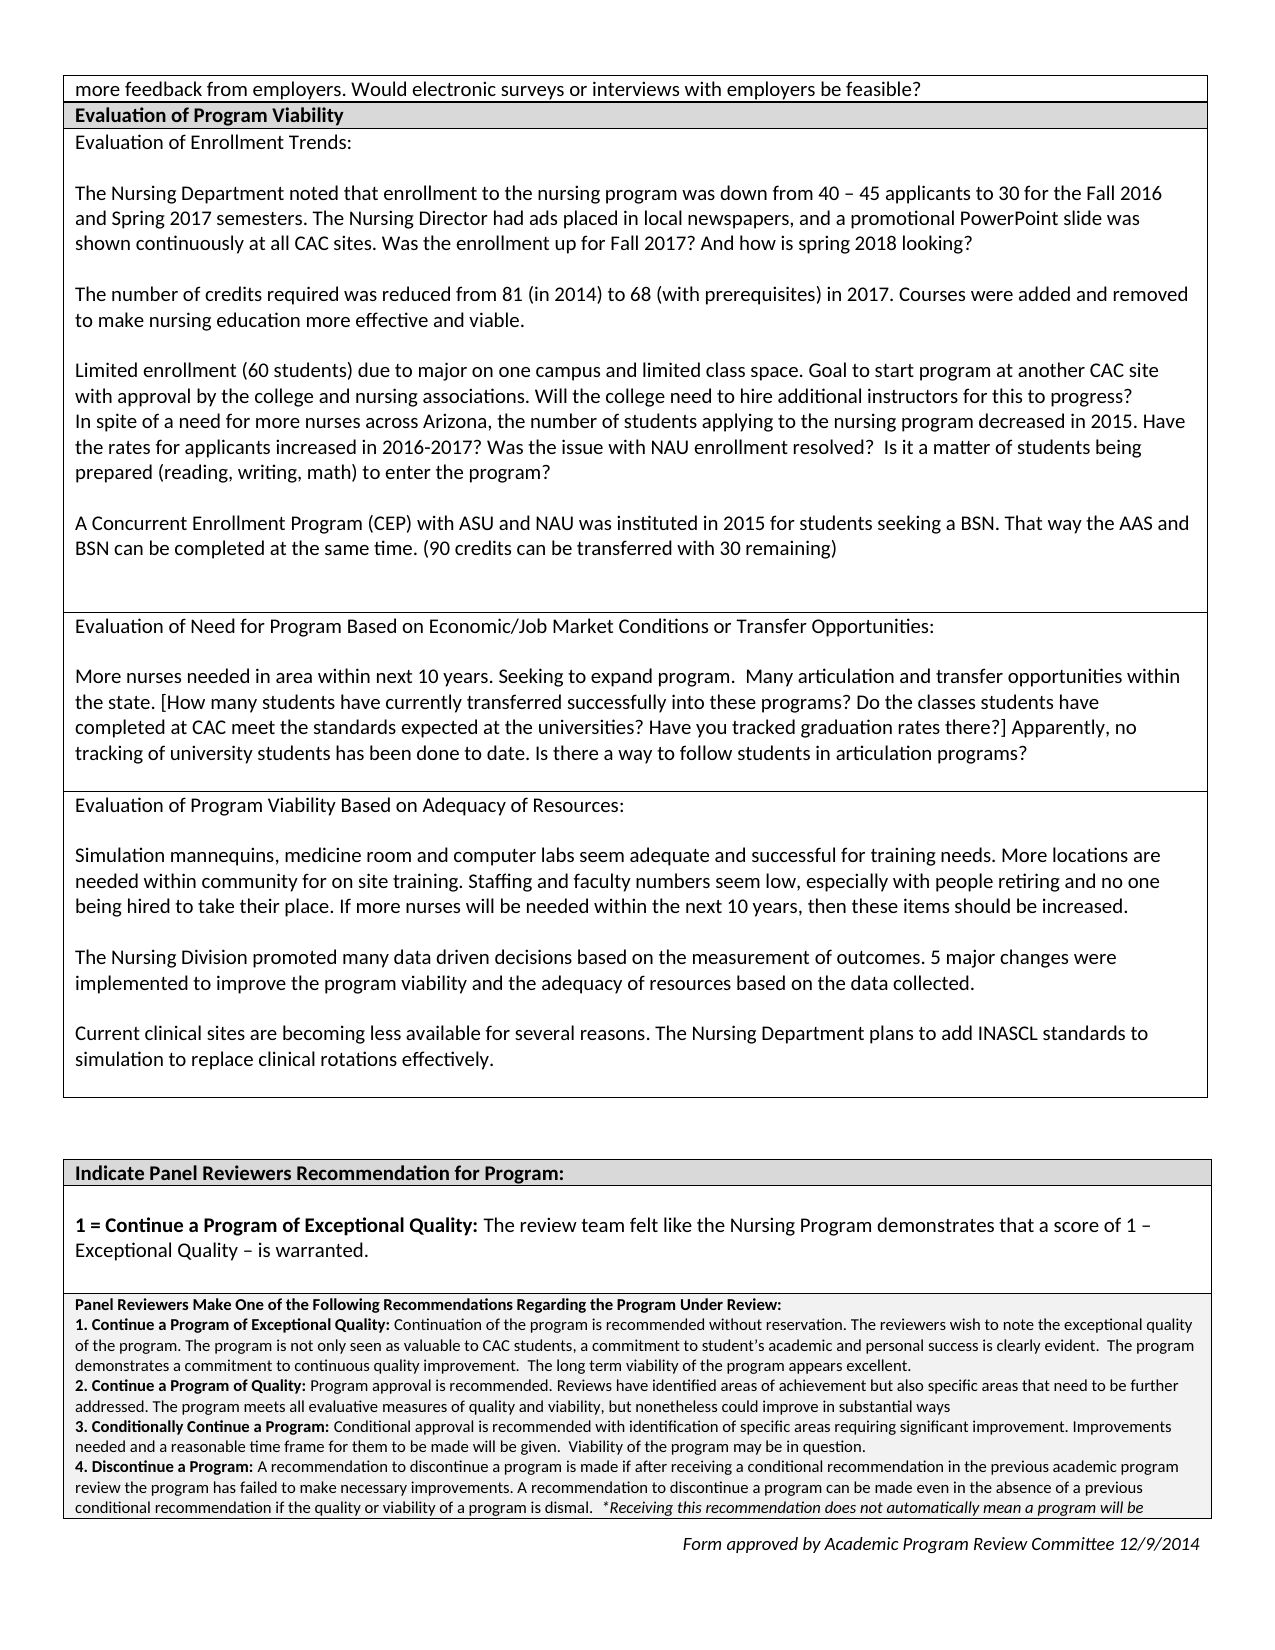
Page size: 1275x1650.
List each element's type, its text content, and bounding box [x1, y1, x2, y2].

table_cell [64, 1294, 1211, 1518]
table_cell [64, 76, 1207, 101]
table_cell Evaluation of Need for Program Based on Economic/Job Market Conditions or Transfer Opportunities: More nurses needed in area within next 10 years. Seeking to expand program. Many articulation and transfer opportunities within the state. [How many students have currently transferred successfully into these programs? Do the classes students have completed at CAC meet the standards expected at the universities? Have you tracked graduation rates there?] Apparently, no tracking of university students has been done to date. Is there a way to follow students in articulation programs? [64, 613, 1207, 791]
table_cell Evaluation of Program Viability [64, 103, 1207, 128]
table_cell Evaluation of Program Viability Based on Adequacy of Resources: Simulation mannequins, medicine room and computer labs seem adequate and successful for training needs. More locations are needed within community for on site training. Staffing and faculty numbers seem low, especially with people retiring and no one being hired to take their place. If more nurses will be needed within the next 10 years, then these items should be increased. The Nursing Division promoted many data driven decisions based on the measurement of outcomes. 5 major changes were implemented to improve the program viability and the adequacy of resources based on the data collected. Current clinical sites are becoming less available for several reasons. The Nursing Department plans to add INASCL standards to simulation to replace clinical rotations effectively. [64, 792, 1207, 1097]
table_header Indicate Panel Reviewers Recommendation for Program: [64, 1160, 1211, 1185]
table_cell 1 = Continue a Program of Exceptional Quality: The review team felt like the Nursing Program demonstrates that a score of 1 – Exceptional Quality – is warranted. [64, 1186, 1211, 1293]
table_cell Evaluation of Enrollment Trends: The Nursing Department noted that enrollment to the nursing program was down from 40 – 45 applicants to 30 for the Fall 2016 and Spring 2017 semesters. The Nursing Director had ads placed in local newspapers, and a promotional PowerPoint slide was shown continuously at all CAC sites. Was the enrollment up for Fall 2017? And how is spring 2018 looking? The number of credits required was reduced from 81 (in 2014) to 68 (with prerequisites) in 2017. Courses were added and removed to make nursing education more effective and viable. Limited enrollment (60 students) due to major on one campus and limited class space. Goal to start program at another CAC site with approval by the college and nursing associations. Will the college need to hire additional instructors for this to progress? In spite of a need for more nurses across Arizona, the number of students applying to the nursing program decreased in 2015. Have the rates for applicants increased in 2016-2017? Was the issue with NAU enrollment resolved? Is it a matter of students being prepared (reading, writing, math) to enter the program? A Concurrent Enrollment Program (CEP) with ASU and NAU was instituted in 2015 for students seeking a BSN. That way the AAS and BSN can be completed at the same time. (90 credits can be transferred with 30 remaining) [64, 129, 1207, 612]
